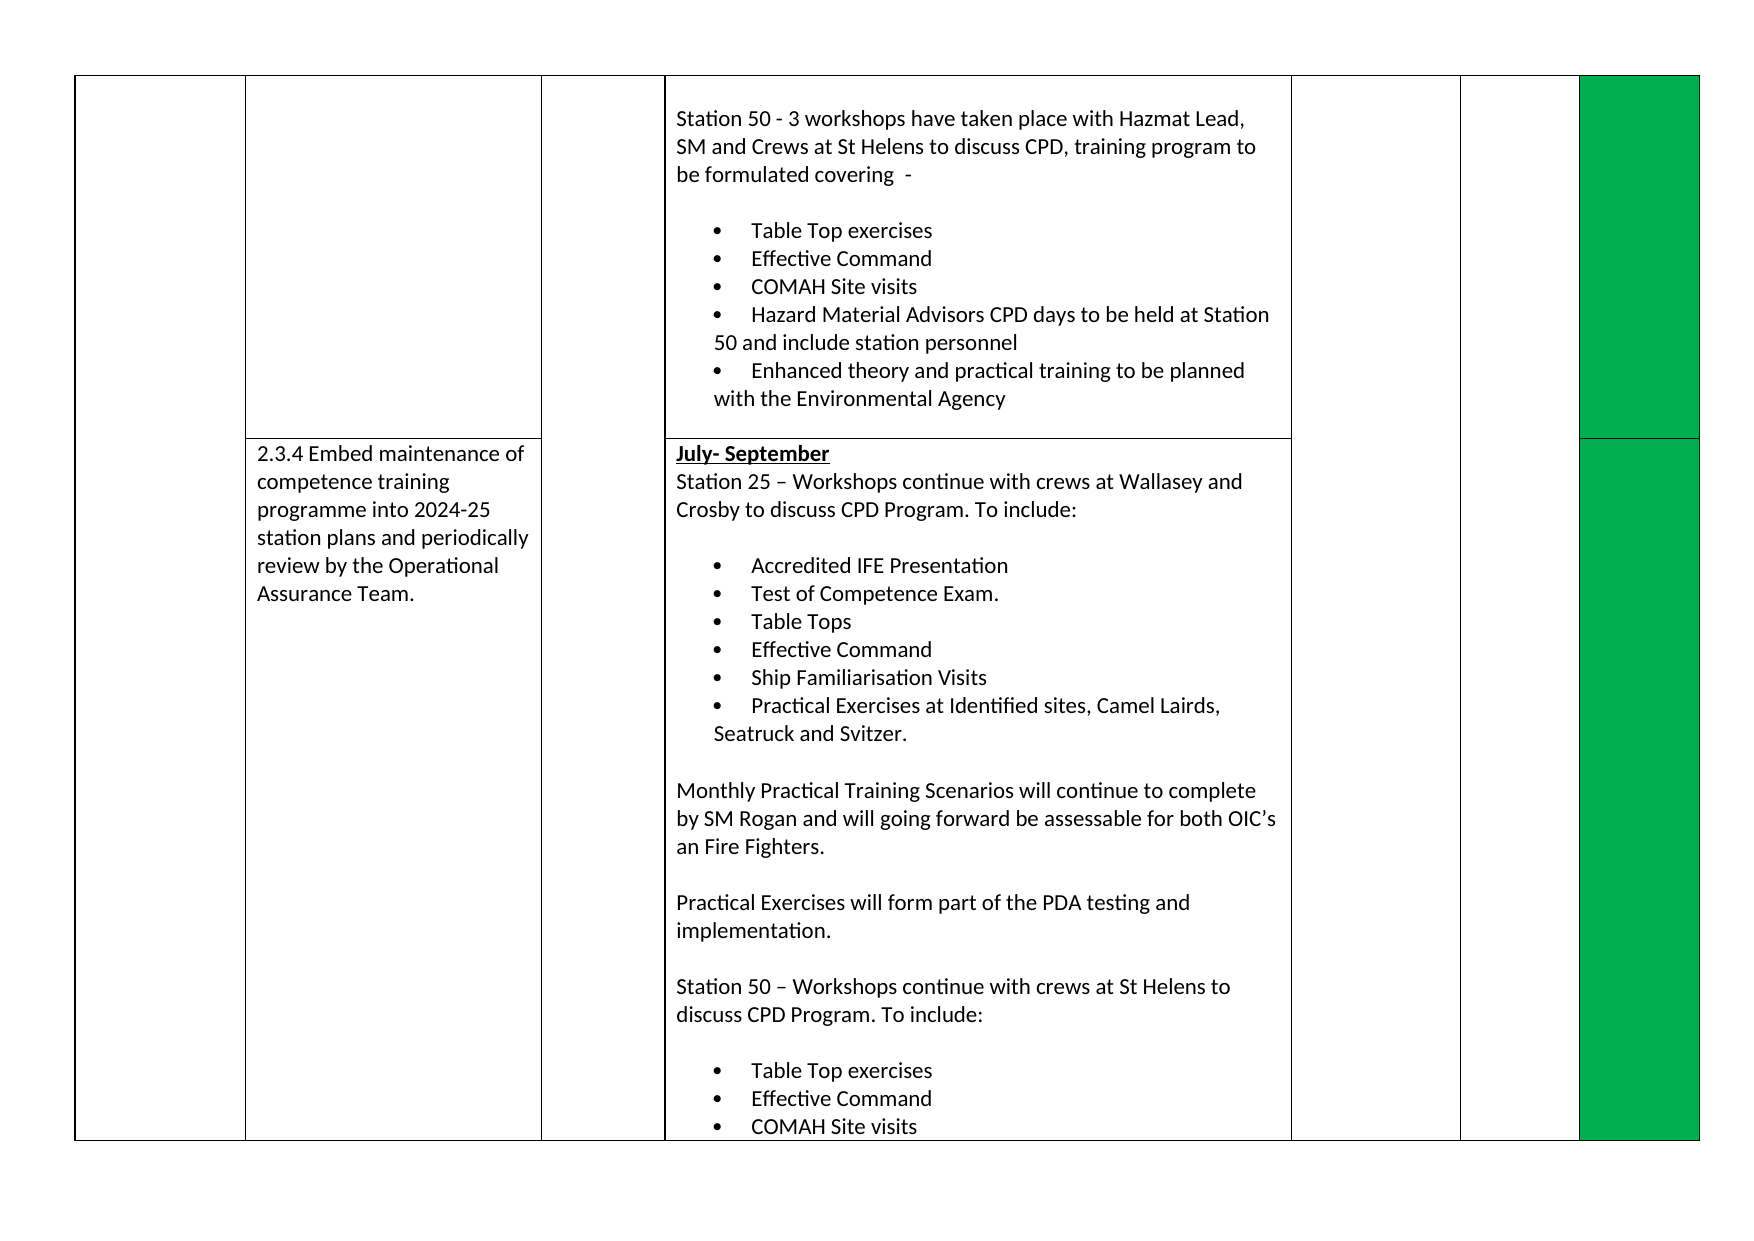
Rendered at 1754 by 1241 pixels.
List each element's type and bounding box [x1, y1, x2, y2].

table_cell [666, 76, 1291, 438]
table_cell [246, 439, 541, 1140]
table_cell [1580, 439, 1699, 1140]
table_cell [666, 439, 1291, 1140]
table_cell [246, 76, 541, 438]
table_cell [1580, 76, 1699, 438]
